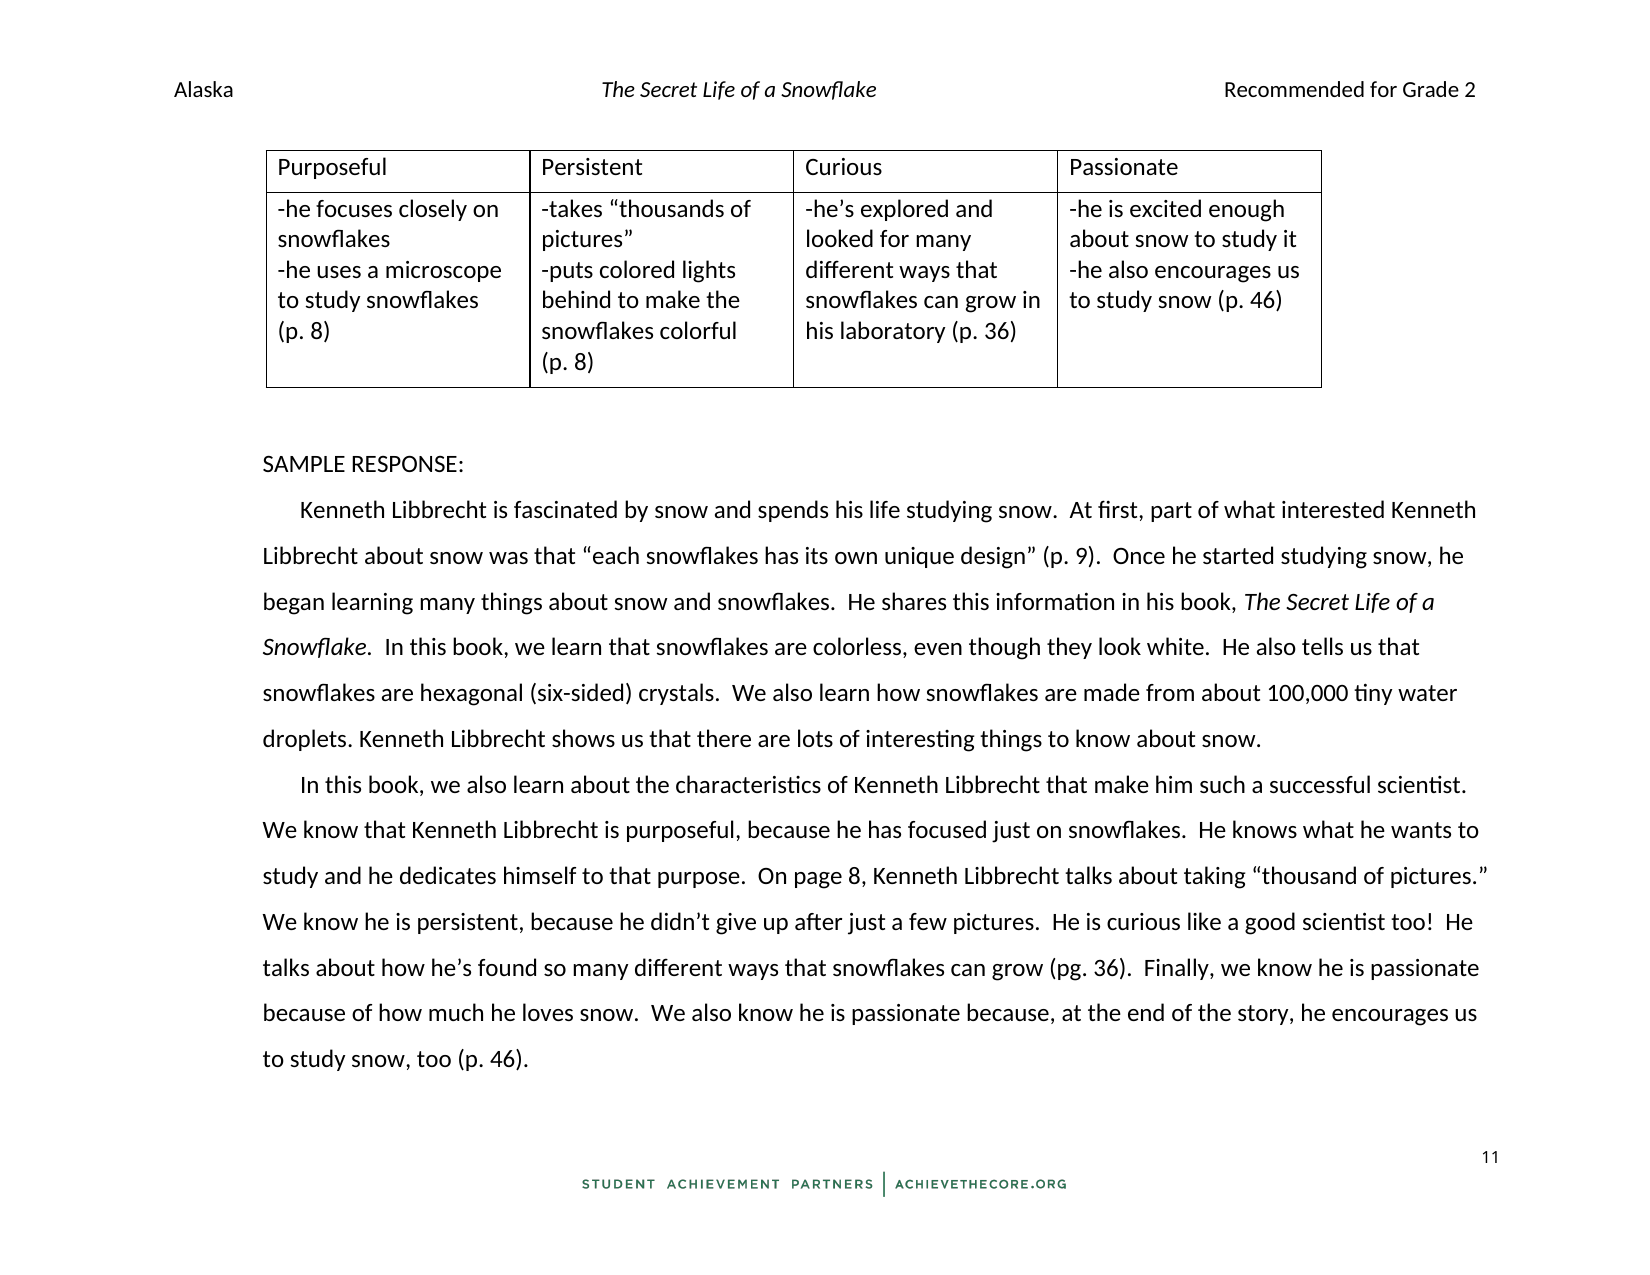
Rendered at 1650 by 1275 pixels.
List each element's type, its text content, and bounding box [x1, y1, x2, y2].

table_cell -takes “thousands of pictures” -puts colored lights behind to make the snowflakes colorful (p. 8) [531, 193, 793, 387]
table_header Persistent [531, 151, 793, 192]
table_cell -he focuses closely on snowflakes -he uses a microscope to study snowflakes (p. 8) [267, 193, 529, 387]
text In this book, we also learn about the characteristics of Kenneth Libbrecht that make him such a successful scientist. We know that Kenneth Libbrecht is purposeful, because he has focused just on snowflakes. He knows what he wants to study and he dedicates himself to that purpose. On page 8, Kenneth Libbrecht talks about taking “thousand of pictures.” We know he is persistent, because he didn’t give up after just a few pictures. He is curious like a good scientist too! He talks about how he’s found so many different ways that snowflakes can grow (pg. 36). Finally, we know he is passionate because of how much he loves snow. We also know he is passionate because, at the end of the story, he encourages us to study snow, too (p. 46). [262, 769, 1500, 1074]
table_cell -he is excited enough about snow to study it -he also encourages us to study snow (p. 46) [1058, 193, 1321, 387]
text Kenneth Libbrecht is fascinated by snow and spends his life studying snow. At first, part of what interested Kenneth Libbrecht about snow was that “each snowflakes has its own unique design” (p. 9). Once he started studying snow, he began learning many things about snow and snowflakes. He shares this information in his book, The Secret Life of a Snowflake. In this book, we learn that snowflakes are colorless, even though they look white. He also tells us that snowflakes are hexagonal (six-sided) crystals. We also learn how snowflakes are made from about 100,000 tiny water droplets. Kenneth Libbrecht shows us that there are lots of interesting things to know about snow. [262, 494, 1500, 753]
table_header Curious [794, 151, 1057, 192]
table_header Purposeful [267, 151, 529, 192]
table_header Passionate [1058, 151, 1321, 192]
text SAMPLE RESPONSE: [262, 449, 1500, 479]
picture [571, 1168, 1079, 1200]
table_cell -he’s explored and looked for many different ways that snowflakes can grow in his laboratory (p. 36) [794, 193, 1057, 387]
